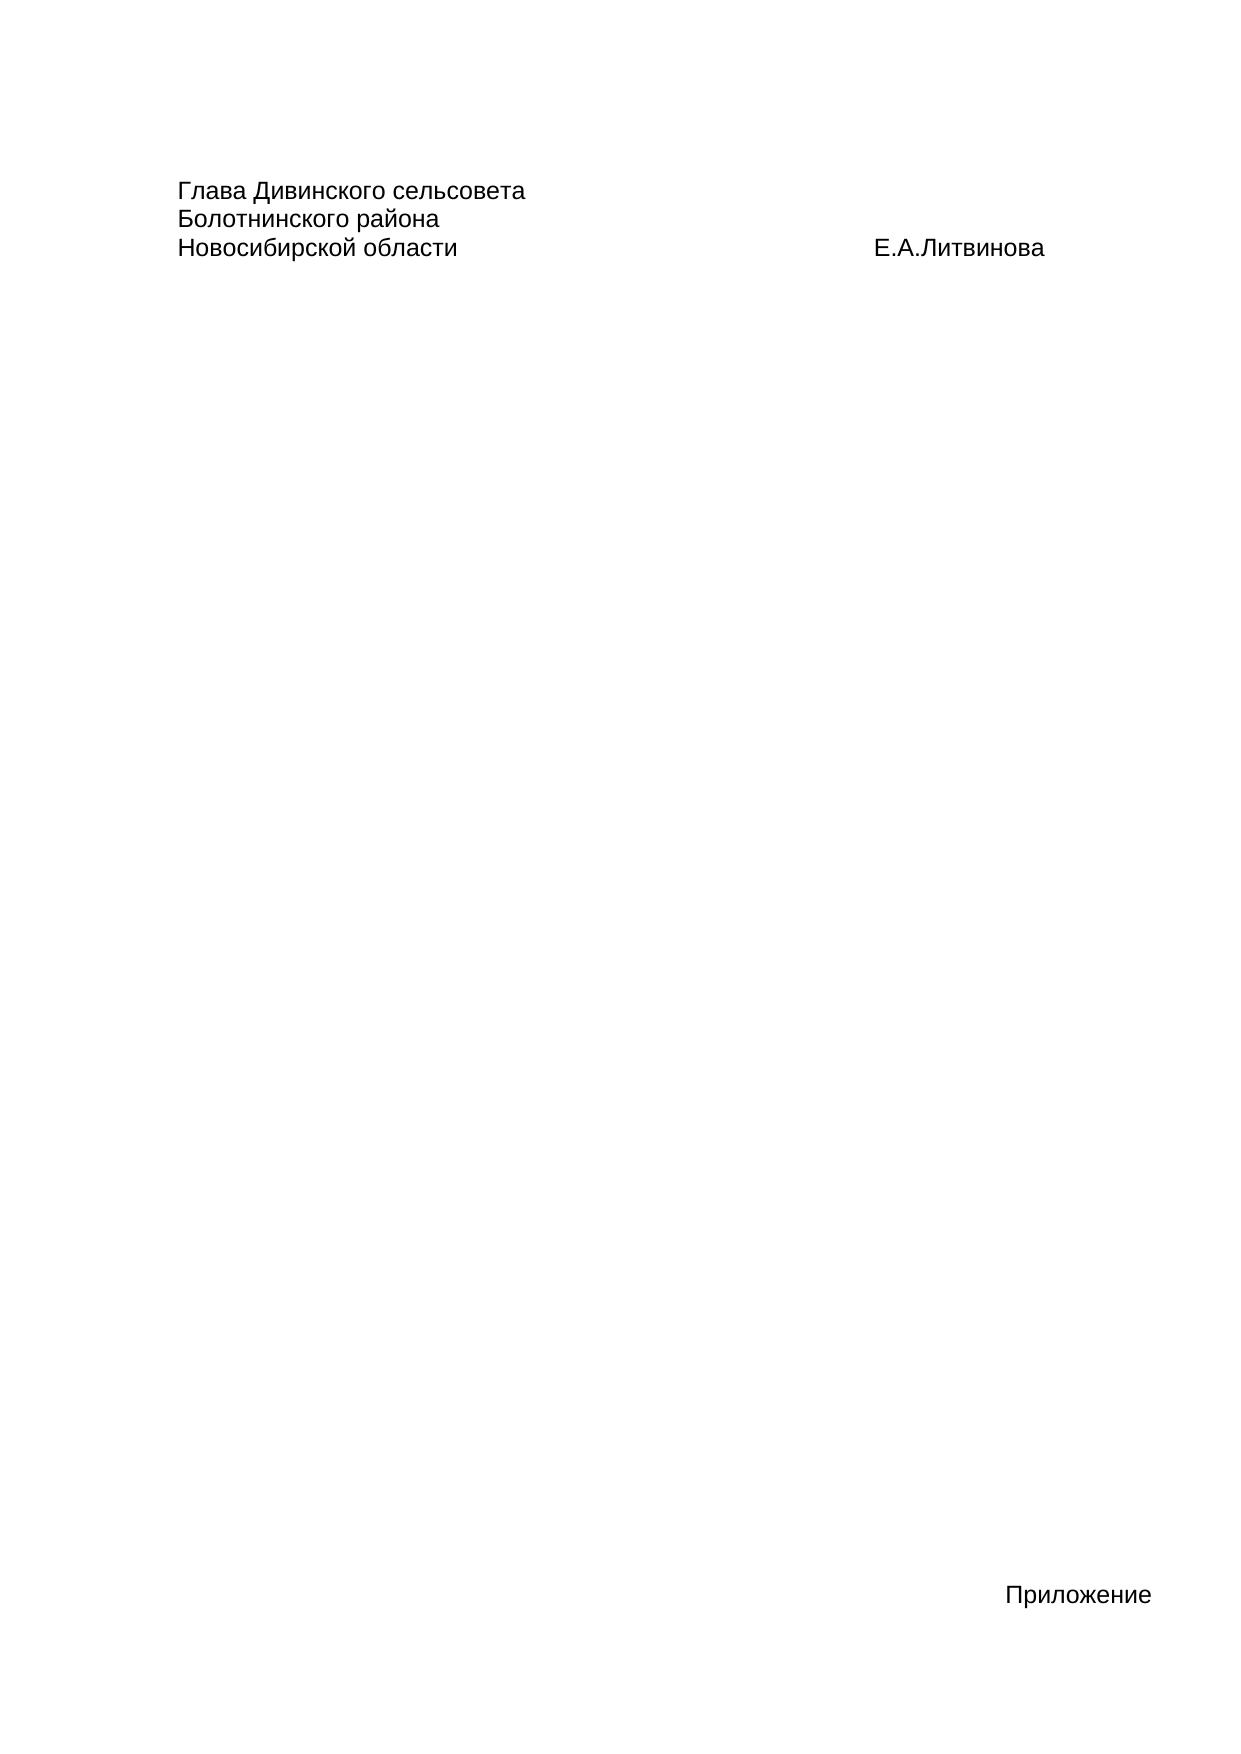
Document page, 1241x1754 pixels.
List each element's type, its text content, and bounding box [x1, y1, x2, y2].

text Приложение [177, 1580, 1152, 1608]
text Глава Дивинского сельсовета Болотнинского района Новосибирской области Е.А.Литвинова [177, 176, 1152, 262]
